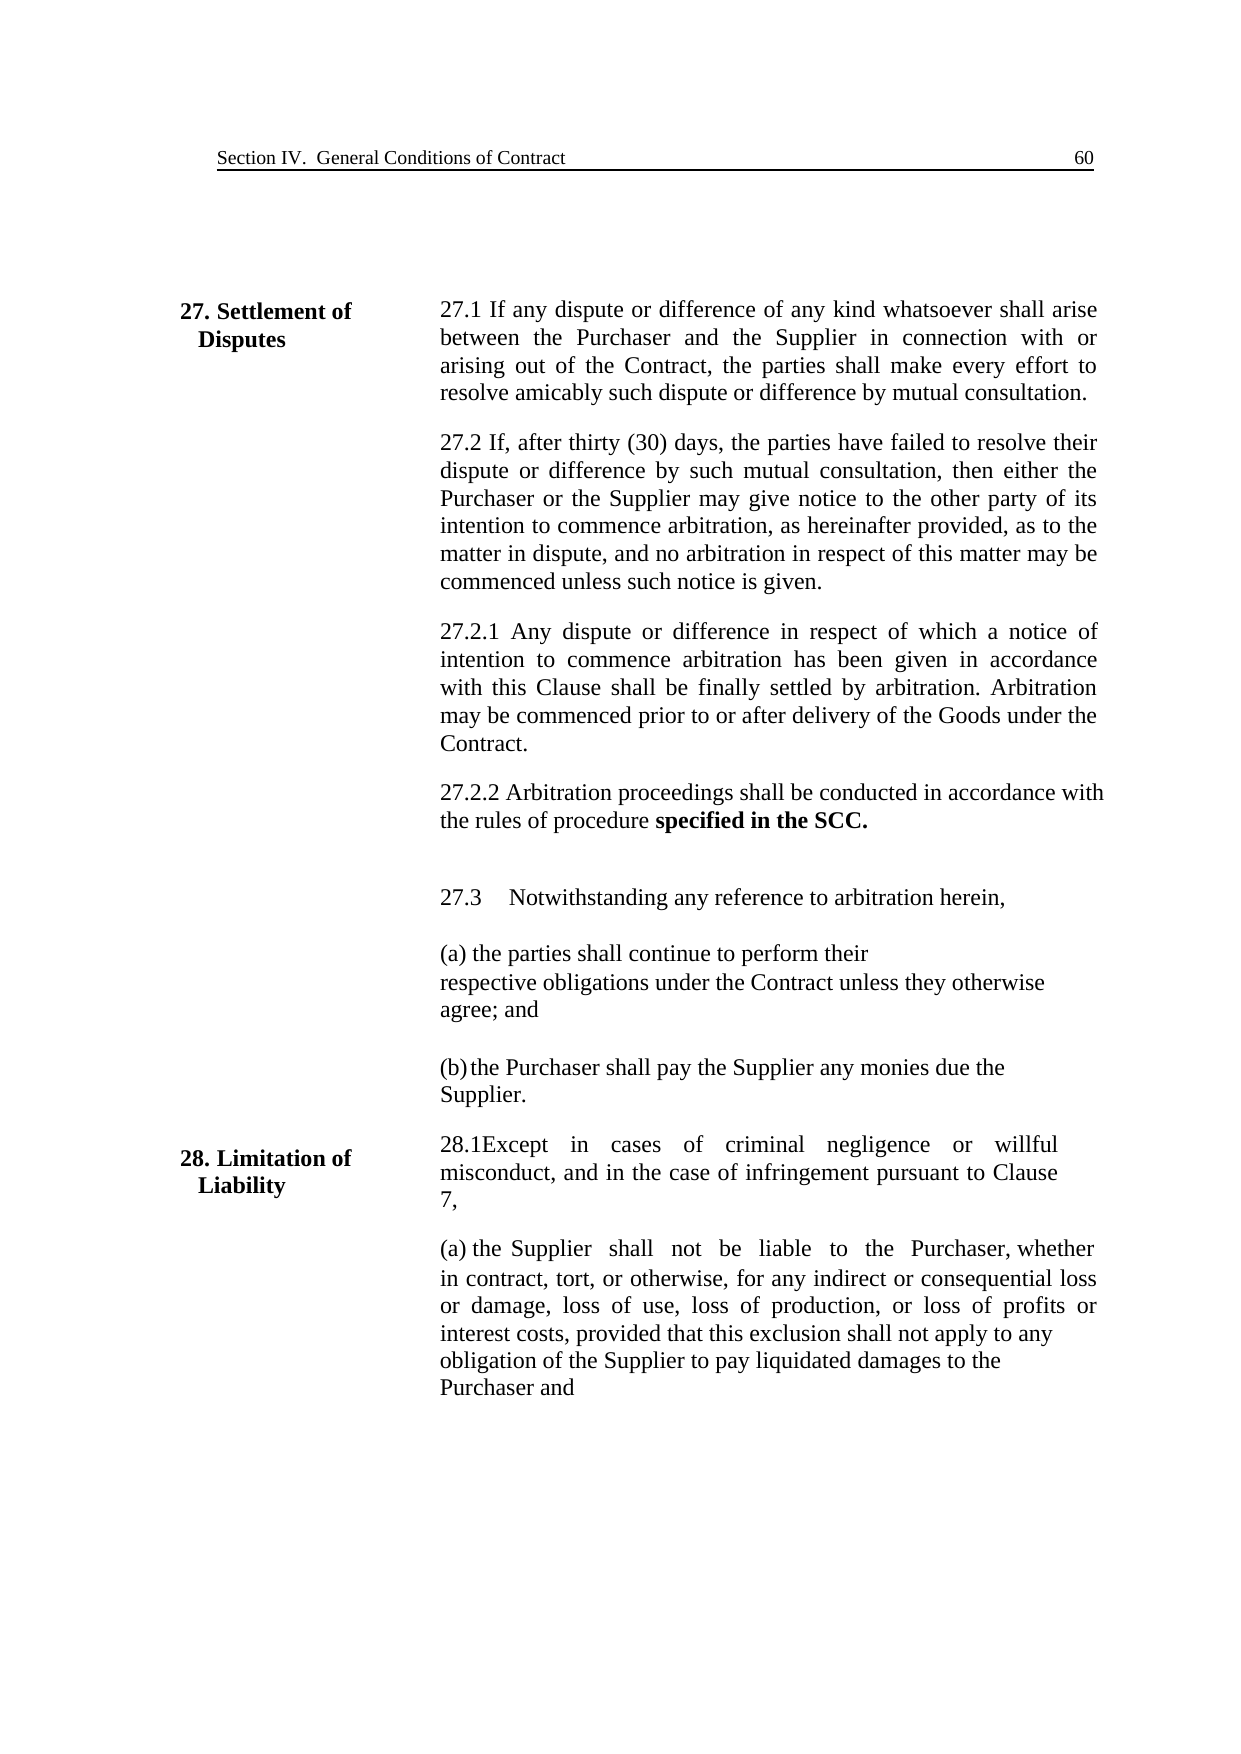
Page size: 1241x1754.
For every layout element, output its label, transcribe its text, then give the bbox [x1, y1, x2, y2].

list Settlement of Disputes [180, 298, 352, 352]
table_header 60 [823, 146, 1094, 169]
text 28.1Except in cases of criminal negligence or willful misconduct, and in the case of infringement pursuant to Clause 7, [440, 1131, 1059, 1213]
table_header Section IV. General Conditions of Contract [217, 146, 823, 169]
text obligation of the Supplier to pay liquidated damages to the Purchaser and [439, 1346, 1015, 1401]
text 27.2.2 Arbitration proceedings shall be conducted in accordance with the rules of procedure specified in the SCC. [440, 779, 1107, 833]
list Limitation of Liability [180, 1144, 352, 1199]
text 27.3 Notwithstanding any reference to arbitration herein, [440, 883, 1107, 910]
text (a) the Supplier shall not be liable to the Purchaser, whether [440, 1234, 1107, 1262]
text 27.1 If any dispute or difference of any kind whatsoever shall arise between the Purchaser and the Supplier in connection with or arising out of the Contract, the parties shall make every effort to resolve amicably such dispute or difference by mutual consultation. [440, 296, 1099, 406]
text 27.2 If, after thirty (30) days, the parties have failed to resolve their dispute or difference by such mutual consultation, then either the Purchaser or the Supplier may give notice to the other party of its intention to commence arbitration, as hereinafter provided, as to the matter in dispute, and no arbitration in respect of this matter may be commenced unless such notice is given. [440, 428, 1099, 595]
text in contract, tort, or otherwise, for any indirect or consequential loss or damage, loss of use, loss of production, or loss of profits or interest costs, provided that this exclusion shall not apply to any [440, 1264, 1099, 1346]
text respective obligations under the Contract unless they otherwise agree; and [440, 968, 1057, 1023]
text (a) the parties shall continue to perform their [440, 939, 1107, 967]
list the Purchaser shall pay the Supplier any monies due the Supplier. [439, 1053, 1059, 1108]
text 27.2.1 Any dispute or difference in respect of which a notice of intention to commence arbitration has been given in accordance with this Clause shall be finally settled by arbitration. Arbitration may be commenced prior to or after delivery of the Goods under the Contract. [440, 617, 1099, 756]
